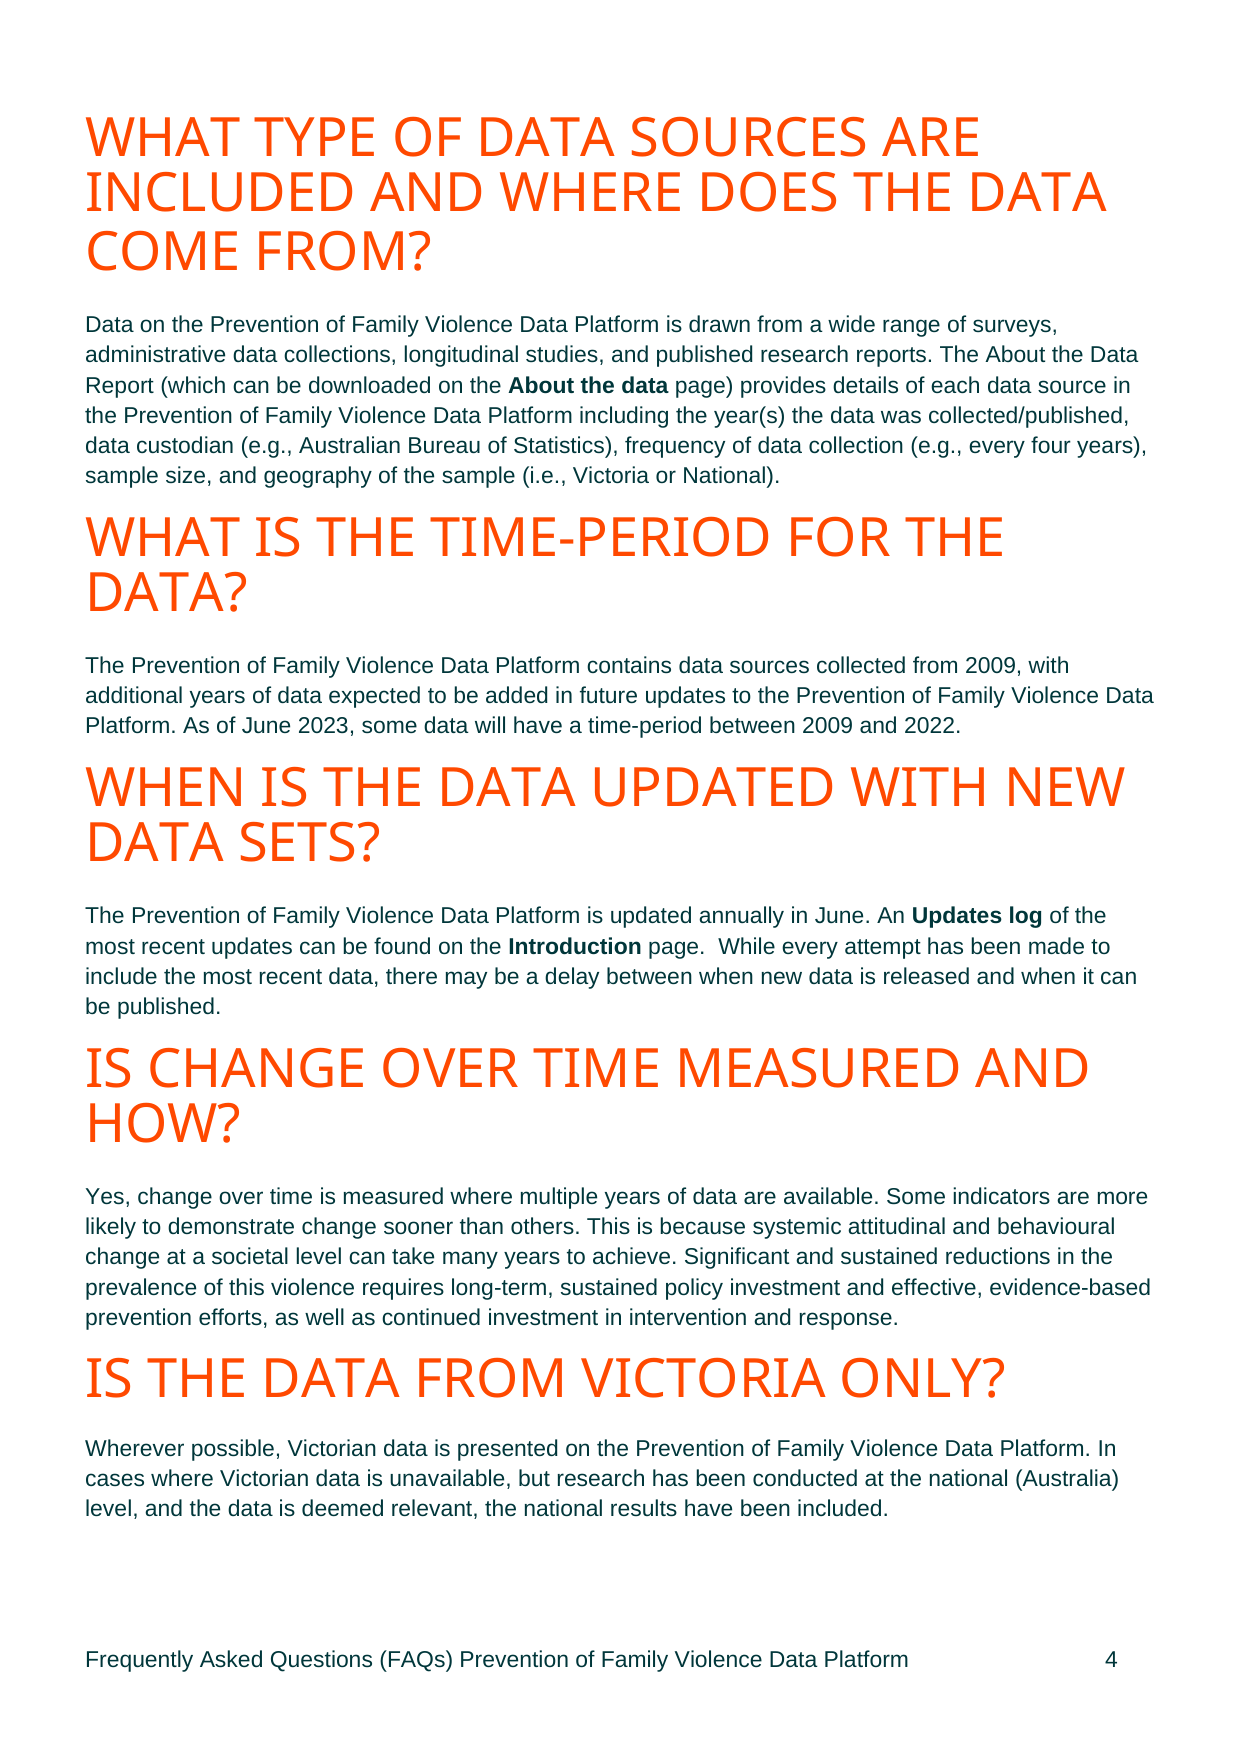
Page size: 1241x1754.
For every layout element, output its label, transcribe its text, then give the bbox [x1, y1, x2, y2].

text The Prevention of Family Violence Data Platform contains data sources collected from 2009, with additional years of data expected to be added in future updates to the Prevention of Family Violence Data Platform. As of June 2023, some data will have a time-period between 2009 and 2022. [85, 652, 1155, 739]
text Wherever possible, Victorian data is presented on the Prevention of Family Violence Data Platform. In cases where Victorian data is unavailable, but research has been conducted at the national (Australia) level, and the data is deemed relevant, the national results have been included. [85, 1434, 1155, 1521]
subtitle What type of data sources are included and Where does the data come from? [85, 109, 1155, 286]
text The Prevention of Family Violence Data Platform is updated annually in June. An Updates log of the most recent updates can be found on the Introduction page. While every attempt has been made to include the most recent data, there may be a delay between when new data is released and when it can be published. [85, 902, 1155, 1019]
subtitle Is change over time measured and how? [85, 1040, 1155, 1158]
text Yes, change over time is measured where multiple years of data are available. Some indicators are more likely to demonstrate change sooner than others. This is because systemic attitudinal and behavioural change at a societal level can take many years to achieve. Significant and sustained reductions in the prevalence of this violence requires long-term, sustained policy investment and effective, evidence-based prevention efforts, as well as continued investment in intervention and response. [85, 1183, 1155, 1330]
subtitle What is the time-period for the data? [85, 509, 1155, 627]
text Data on the Prevention of Family Violence Data Platform is drawn from a wide range of surveys, administrative data collections, longitudinal studies, and published research reports. The About the Data Report (which can be downloaded on the About the data page) provides details of each data source in the Prevention of Family Violence Data Platform including the year(s) the data was collected/published, data custodian (e.g., Australian Bureau of Statistics), frequency of data collection (e.g., every four years), sample size, and geography of the sample (i.e., Victoria or National). [85, 311, 1155, 488]
subtitle When is the data updated with new data sets? [85, 759, 1155, 877]
subtitle Is the data from Victoria only? [85, 1351, 1155, 1409]
